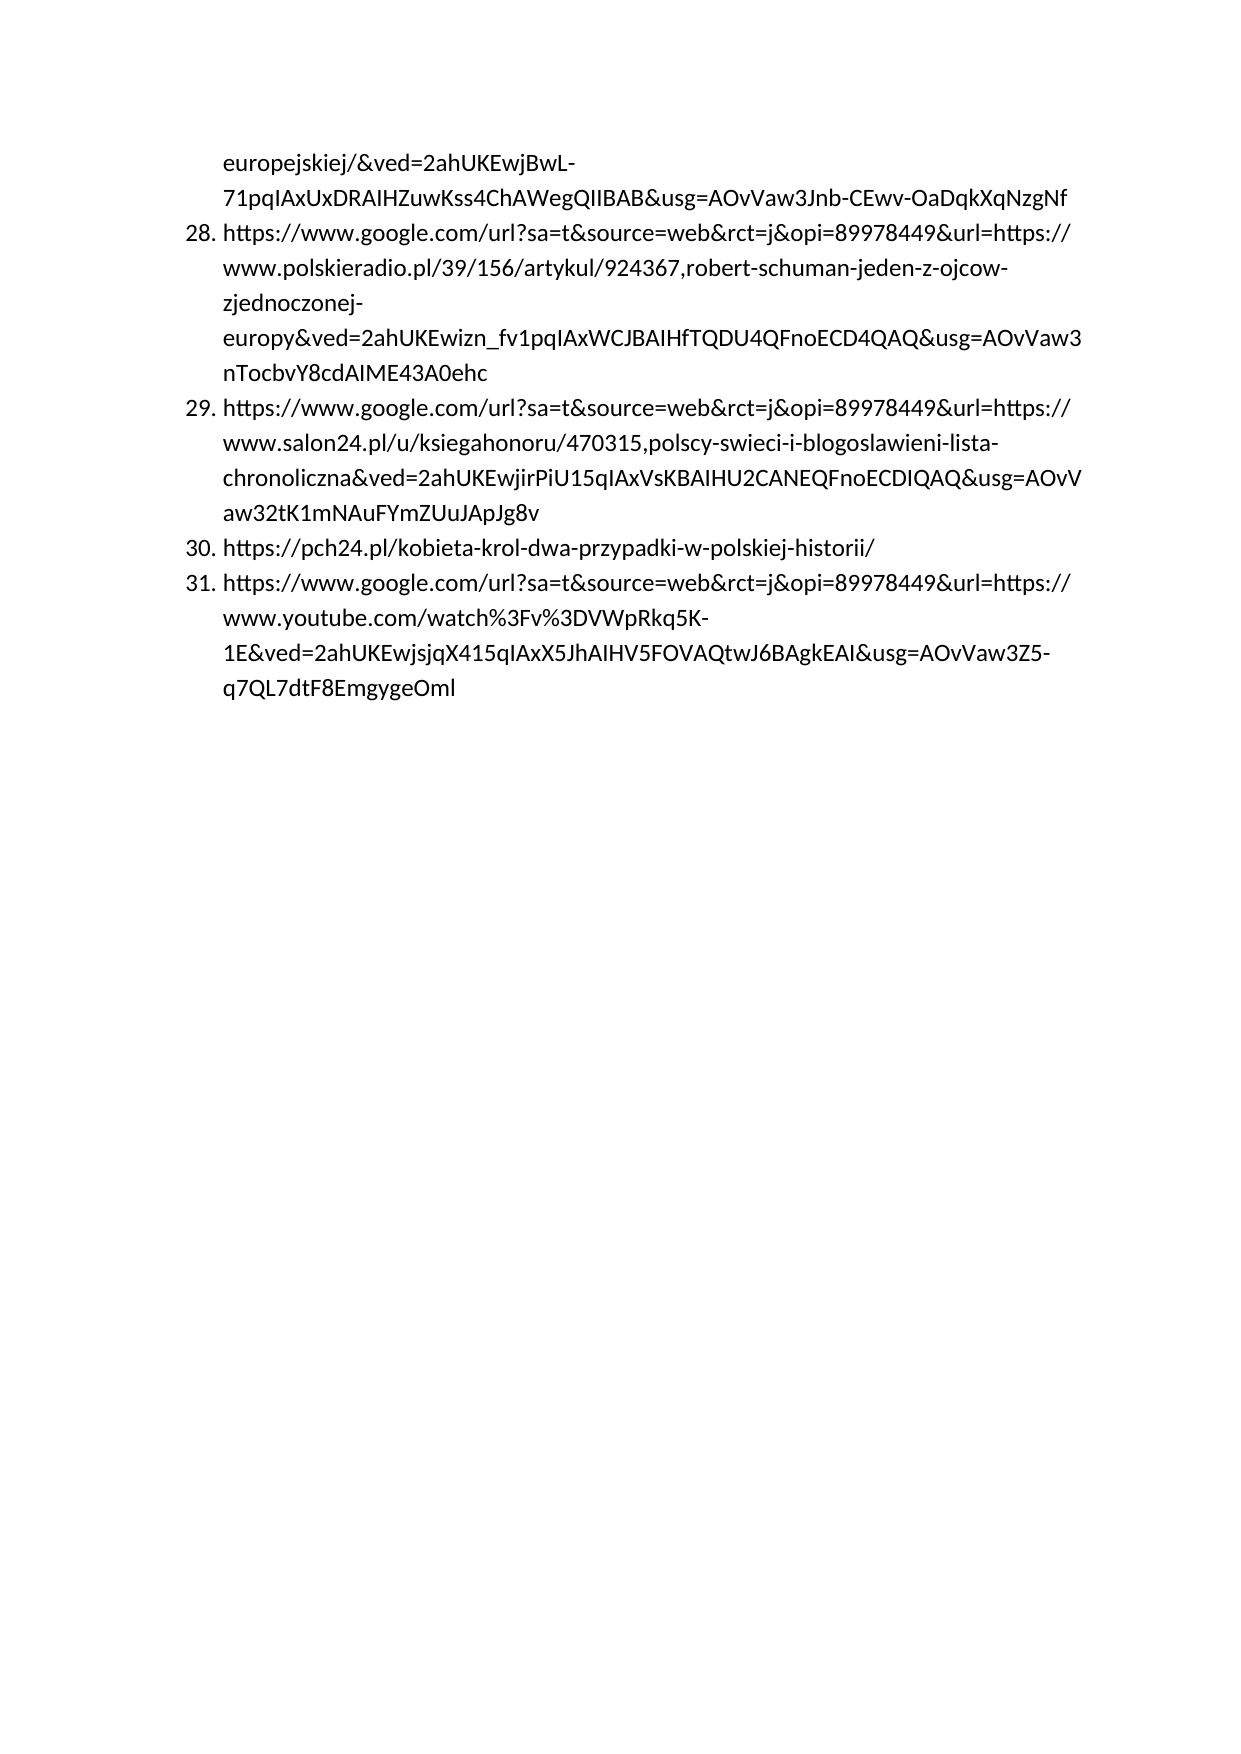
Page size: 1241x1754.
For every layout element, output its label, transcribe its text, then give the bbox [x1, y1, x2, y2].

list https://pch24.pl/kobieta-krol-dwa-przypadki-w-polskiej-historii/ [185, 533, 1093, 563]
list https://www.google.com/url?sa=t&source=web&rct=j&opi=89978449&url=https://www.salon24.pl/u/ksiegahonoru/470315,polscy-swieci-i-blogoslawieni-lista-chronoliczna&ved=2ahUKEwjirPiU15qIAxVsKBAIHU2CANEQFnoECDIQAQ&usg=AOvVaw32tK1mNAuFYmZUuJApJg8v [185, 393, 1093, 528]
list https://www.google.com/url?sa=t&source=web&rct=j&opi=89978449&url=https://www.youtube.com/watch%3Fv%3DVWpRkq5K-1E&ved=2ahUKEwjsjqX415qIAxX5JhAIHV5FOVAQtwJ6BAgkEAI&usg=AOvVaw3Z5-q7QL7dtF8EmgygeOml [185, 568, 1093, 703]
list https://www.google.com/url?sa=t&source=web&rct=j&opi=89978449&url=https://www.polskieradio.pl/39/156/artykul/924367,robert-schuman-jeden-z-ojcow-zjednoczonej-europy&ved=2ahUKEwizn_fv1pqIAxWCJBAIHfTQDU4QFnoECD4QAQ&usg=AOvVaw3nTocbvY8cdAIME43A0ehc [185, 218, 1093, 388]
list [185, 148, 1093, 213]
